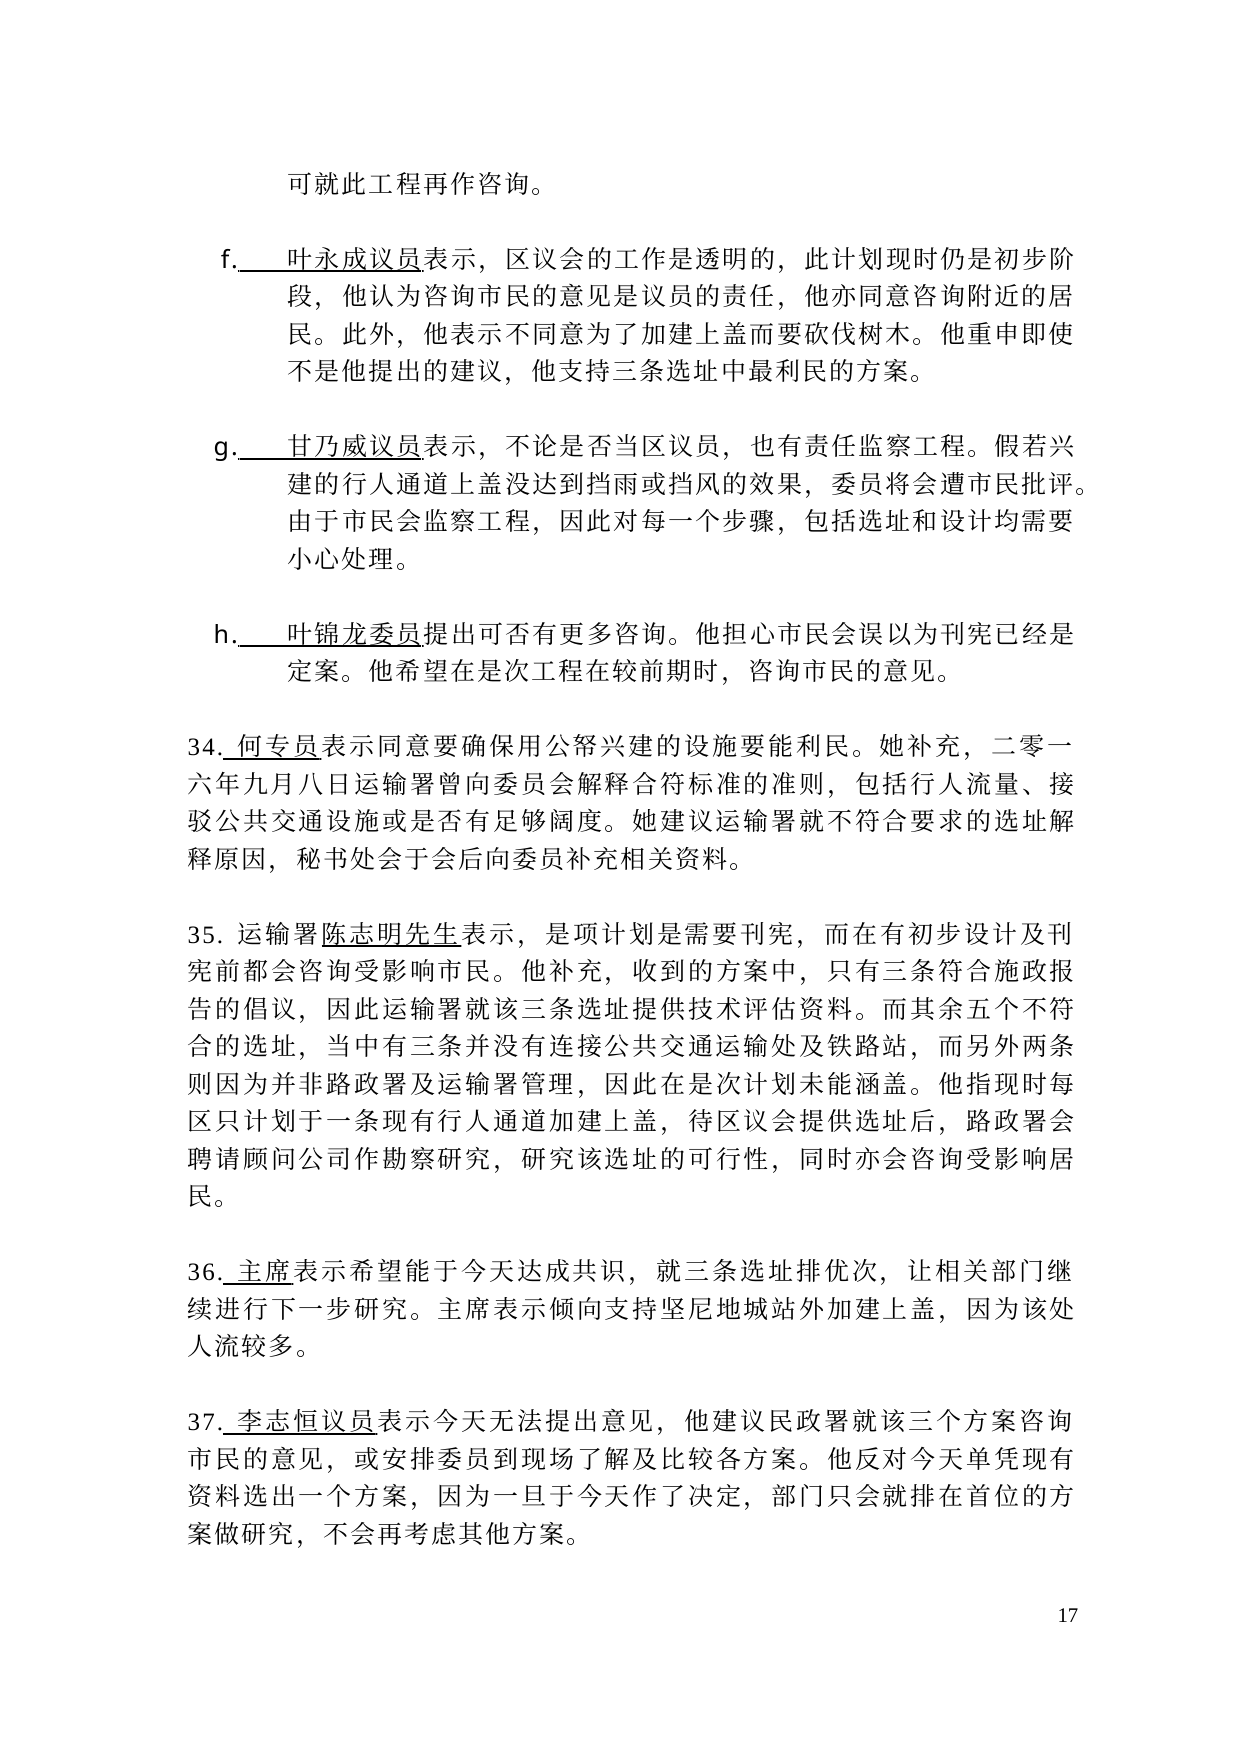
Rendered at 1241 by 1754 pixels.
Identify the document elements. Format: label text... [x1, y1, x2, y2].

list 叶永成议员表示，区议会的工作是透明的，此计划现时仍是初步阶段，他认为咨询市民的意见是议员的责任，他亦同意咨询附近的居民。此外，他表示不同意为了加建上盖而要砍伐树木。他重申即使不是他提出的建议，他支持三条选址中最利民的方案。 [237, 239, 1075, 389]
list 甘乃威议员表示，不论是否当区议员，也有责任监察工程。假若兴建的行人通道上盖没达到挡雨或挡风的效果，委员将会遭市民批评。由于市民会监察工程，因此对每一个步骤，包括选址和设计均需要小心处理。 [237, 426, 1075, 576]
list 运输署陈志明先生表示，是项计划是需要刊宪，而在有初步设计及刊宪前都会咨询受影响市民。他补充，收到的方案中，只有三条符合施政报告的倡议，因此运输署就该三条选址提供技术评估资料。而其余五个不符合的选址，当中有三条并没有连接公共交通运输处及铁路站，而另外两条则因为并非路政署及运输署管理，因此在是次计划未能涵盖。他指现时每区只计划于一条现有行人通道加建上盖，待区议会提供选址后，路政署会聘请顾问公司作勘察研究，研究该选址的可行性，同时亦会咨询受影响居民。 [187, 914, 1075, 1214]
list 主席表示希望能于今天达成共识，就三条选址排优次，让相关部门继续进行下一步研究。主席表示倾向支持坚尼地城站外加建上盖，因为该处人流较多。 [187, 1251, 1075, 1364]
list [237, 164, 1075, 201]
list 何专员表示同意要确保用公帑兴建的设施要能利民。她补充，二零一六年九月八日运输署曾向委员会解释合符标准的准则，包括行人流量、接驳公共交通设施或是否有足够阔度。她建议运输署就不符合要求的选址解释原因，秘书处会于会后向委员补充相关资料。 [187, 726, 1075, 876]
list 叶锦龙委员提出可否有更多咨询。他担心市民会误以为刊宪已经是定案。他希望在是次工程在较前期时，咨询市民的意见。 [237, 614, 1075, 689]
list 李志恒议员表示今天无法提出意见，他建议民政署就该三个方案咨询市民的意见，或安排委员到现场了解及比较各方案。他反对今天单凭现有资料选出一个方案，因为一旦于今天作了决定，部门只会就排在首位的方案做研究，不会再考虑其他方案。 [187, 1401, 1075, 1551]
